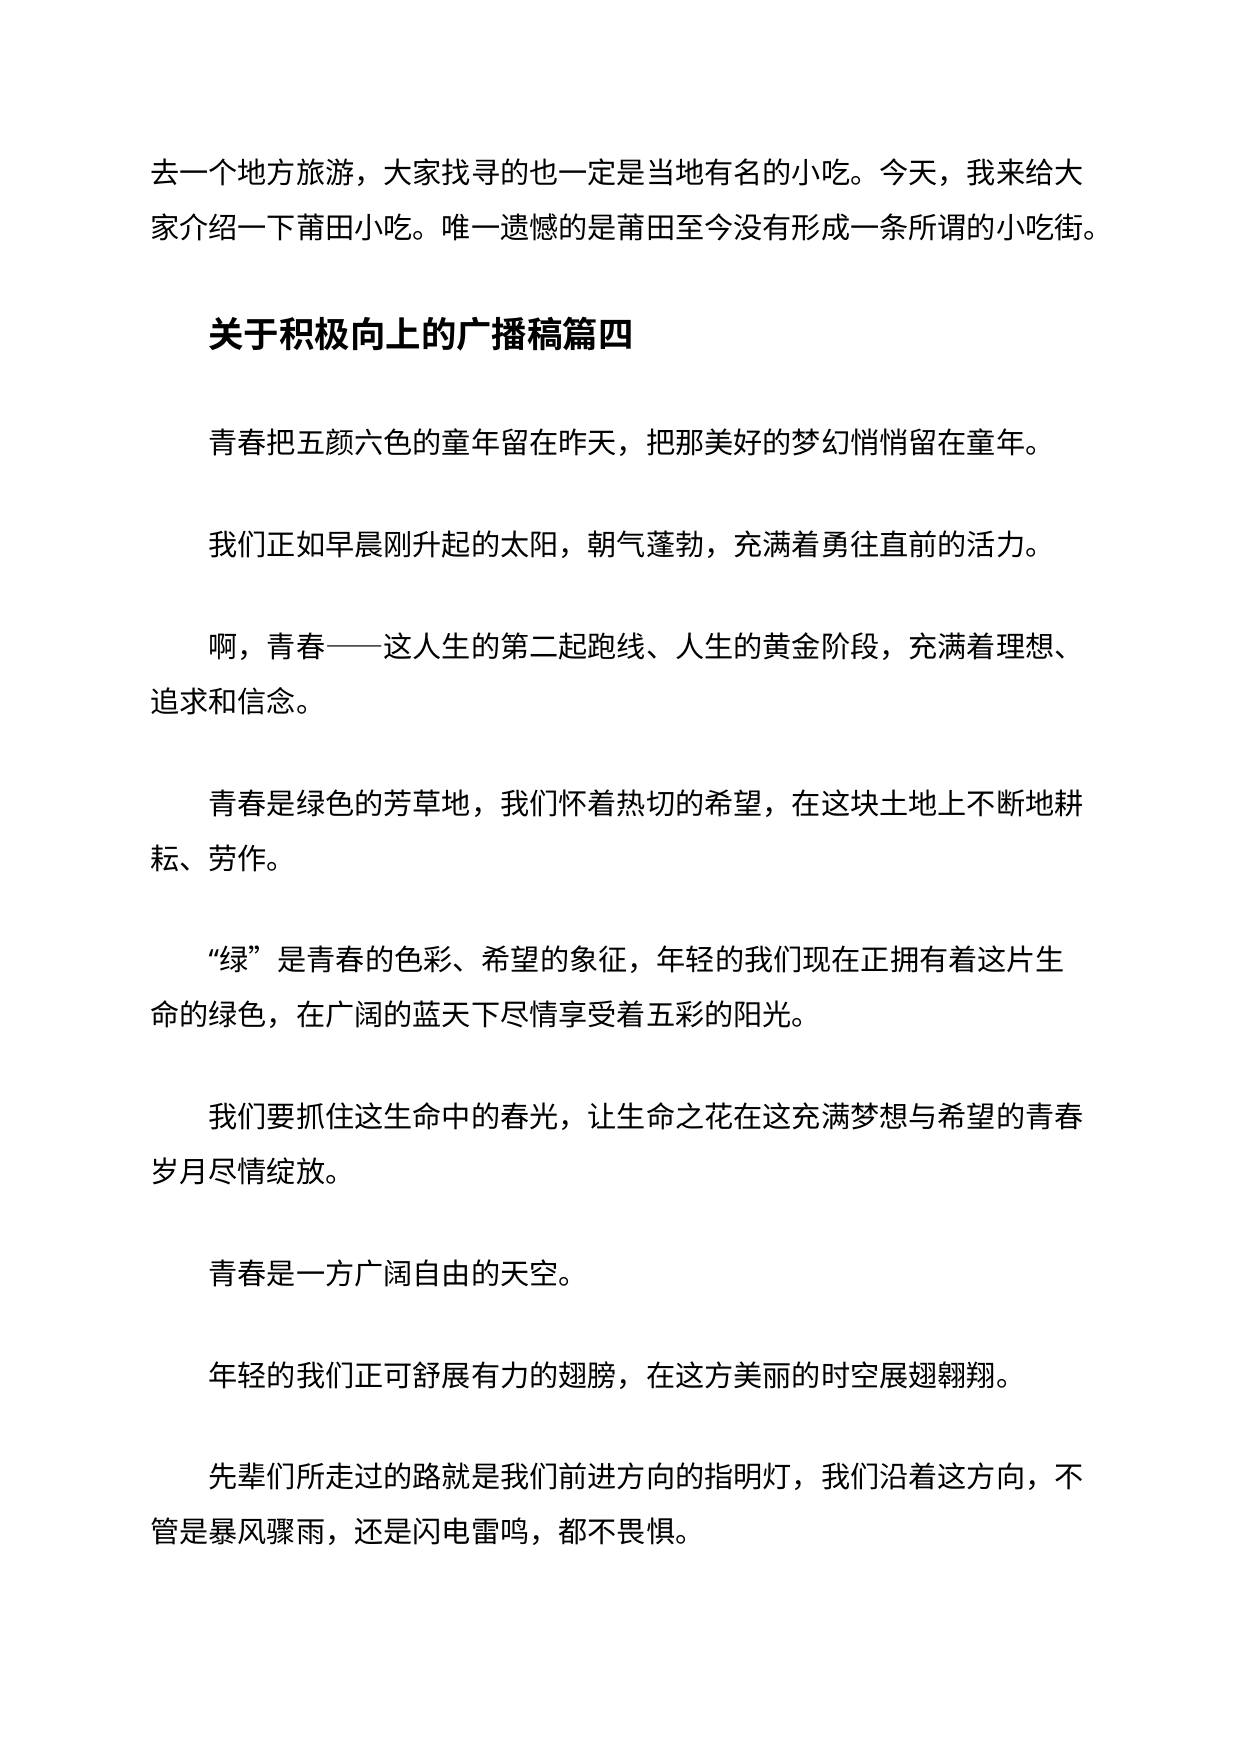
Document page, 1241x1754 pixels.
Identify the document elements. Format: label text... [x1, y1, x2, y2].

text 青春把五颜六色的童年留在昨天，把那美好的梦幻悄悄留在童年。 [150, 420, 1090, 462]
text 我们要抓住这生命中的春光，让生命之花在这充满梦想与希望的青春岁月尽情绽放。 [150, 1094, 1090, 1191]
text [150, 150, 1090, 247]
text “绿”是青春的色彩、希望的象征，年轻的我们现在正拥有着这片生命的绿色，在广阔的蓝天下尽情享受着五彩的阳光。 [150, 937, 1090, 1034]
text 我们正如早晨刚升起的太阳，朝气蓬勃，充满着勇往直前的活力。 [150, 522, 1090, 564]
text 青春是一方广阔自由的天空。 [150, 1250, 1090, 1293]
text 年轻的我们正可舒展有力的翅膀，在这方美丽的时空展翅翱翔。 [150, 1352, 1090, 1394]
text 先辈们所走过的路就是我们前进方向的指明灯，我们沿着这方向，不管是暴风骤雨，还是闪电雷鸣，都不畏惧。 [150, 1454, 1090, 1551]
text 啊，青春——这人生的第二起跑线、人生的黄金阶段，充满着理想、追求和信念。 [150, 624, 1090, 721]
text 关于积极向上的广播稿篇四 [150, 307, 1090, 358]
text 青春是绿色的芳草地，我们怀着热切的希望，在这块土地上不断地耕耘、劳作。 [150, 780, 1090, 877]
